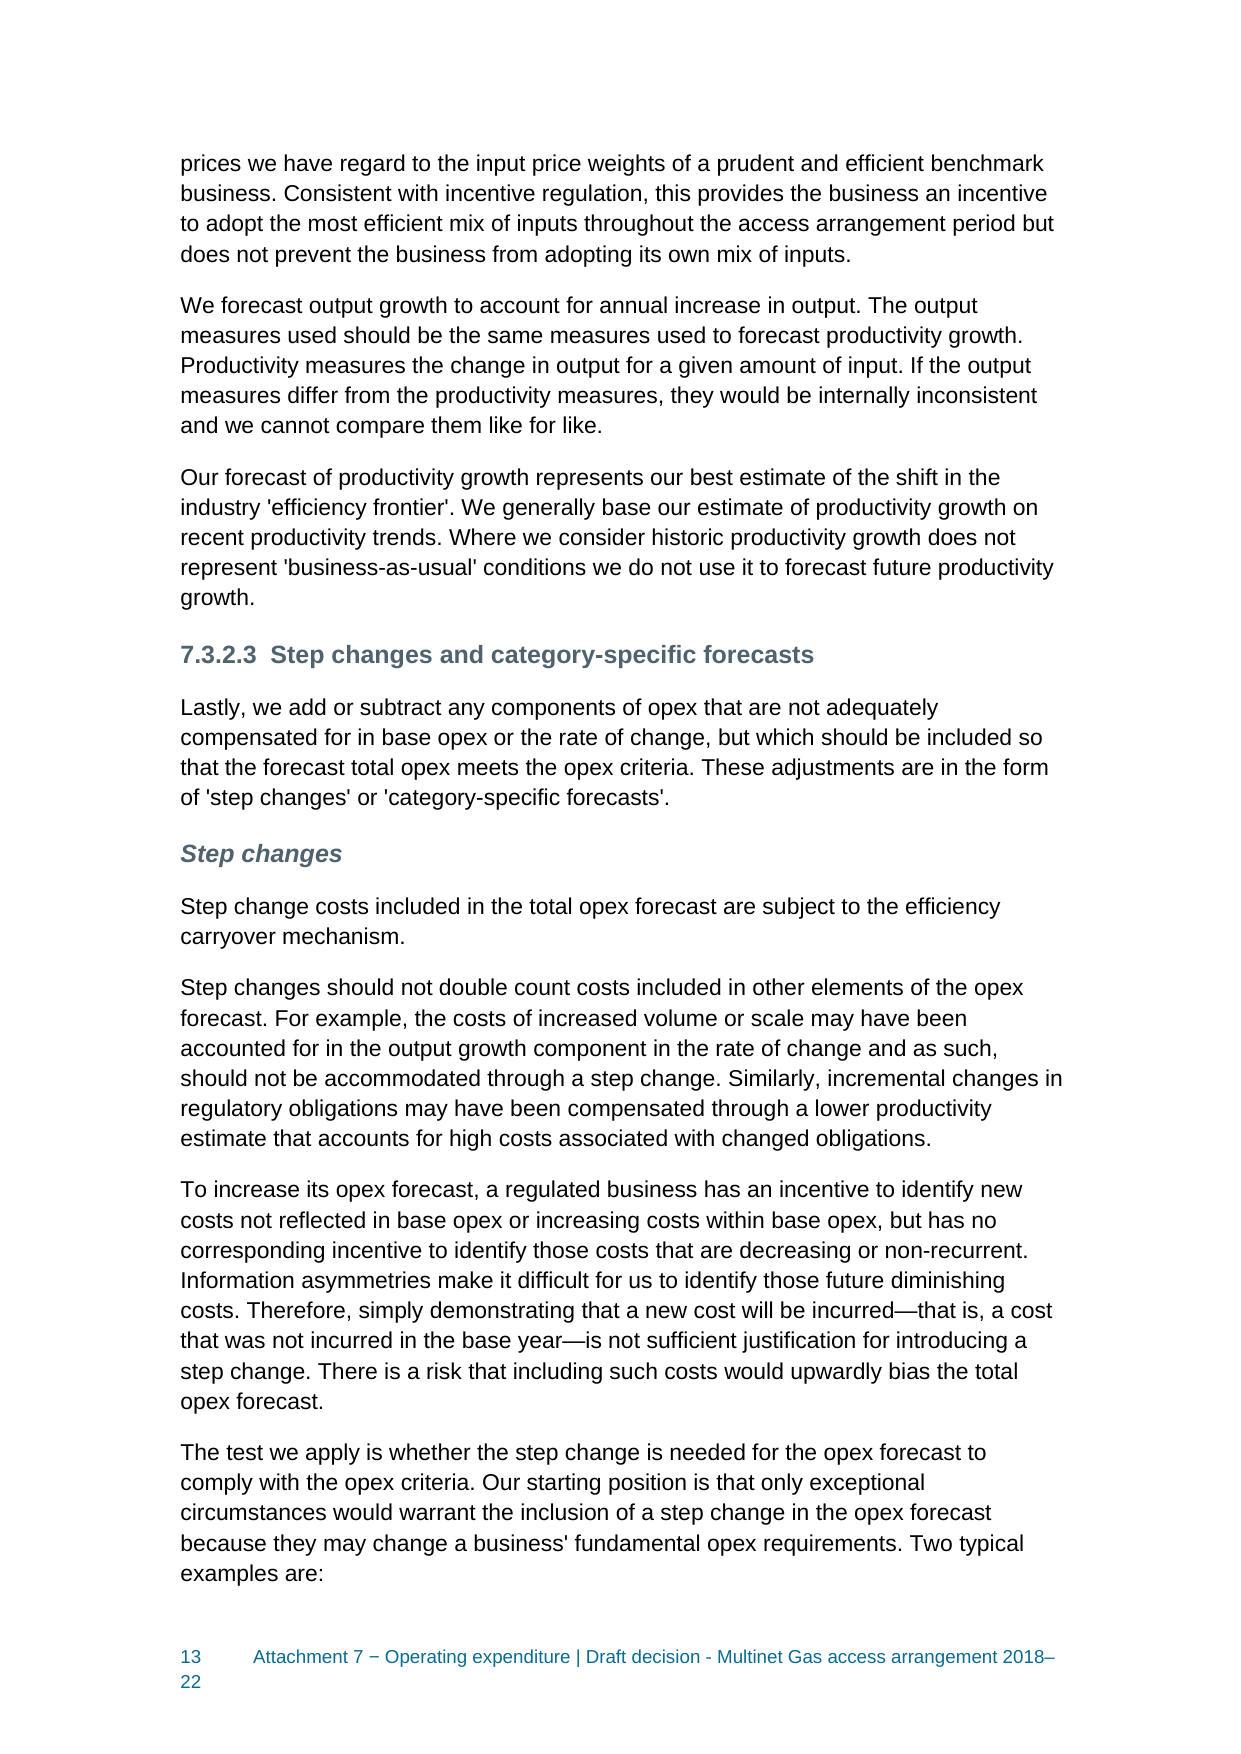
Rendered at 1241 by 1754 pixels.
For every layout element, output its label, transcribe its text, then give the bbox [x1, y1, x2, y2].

text To increase its opex forecast, a regulated business has an incentive to identify new costs not reflected in base opex or increasing costs within base opex, but has no corresponding incentive to identify those costs that are decreasing or non-recurrent. Information asymmetries make it difficult for us to identify those future diminishing costs. Therefore, simply demonstrating that a new cost will be incurred—that is, a cost that was not incurred in the base year—is not sufficient justification for introducing a step change. There is a risk that including such costs would upwardly bias the total opex forecast. [180, 1176, 1063, 1414]
text Our forecast of productivity growth represents our best estimate of the shift in the industry 'efficiency frontier'. We generally base our estimate of productivity growth on recent productivity trends. Where we consider historic productivity growth does not represent 'business-as-usual' conditions we do not use it to forecast future productivity growth. [180, 463, 1063, 611]
text Step change costs included in the total opex forecast are subject to the efficiency carryover mechanism. [180, 893, 1063, 950]
text The test we apply is whether the step change is needed for the opex forecast to comply with the opex criteria. Our starting position is that only exceptional circumstances would warrant the inclusion of a step change in the opex forecast because they may change a business' fundamental opex requirements. Two typical examples are: [180, 1439, 1063, 1586]
subtitle Step changes [180, 839, 1063, 868]
picture [296, 1649, 300, 1663]
subtitle Step changes and category-specific forecasts [180, 639, 1063, 668]
picture [269, 1653, 273, 1663]
text Step changes should not double count costs included in other elements of the opex forecast. For example, the costs of increased volume or scale may have been accounted for in the output growth component in the rate of change and as such, should not be accommodated through a step change. Similarly, incremental changes in regulatory obligations may have been compensated through a lower productivity estimate that accounts for high costs associated with changed obligations. [180, 974, 1063, 1152]
picture [982, 1653, 986, 1663]
picture [956, 1653, 960, 1663]
text We forecast output growth to account for annual increase in output. The output measures used should be the same measures used to forecast productivity growth. Productivity measures the change in output for a given amount of input. If the output measures differ from the productivity measures, they would be internally inconsistent and we cannot compare them like for like. [180, 292, 1063, 439]
text Lastly, we add or subtract any components of opex that are not adequately compensated for in base opex or the rate of change, but which should be included so that the forecast total opex meets the opex criteria. These adjustments are in the form of 'step changes' or 'category-specific forecasts'. [180, 693, 1063, 810]
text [180, 150, 1063, 267]
